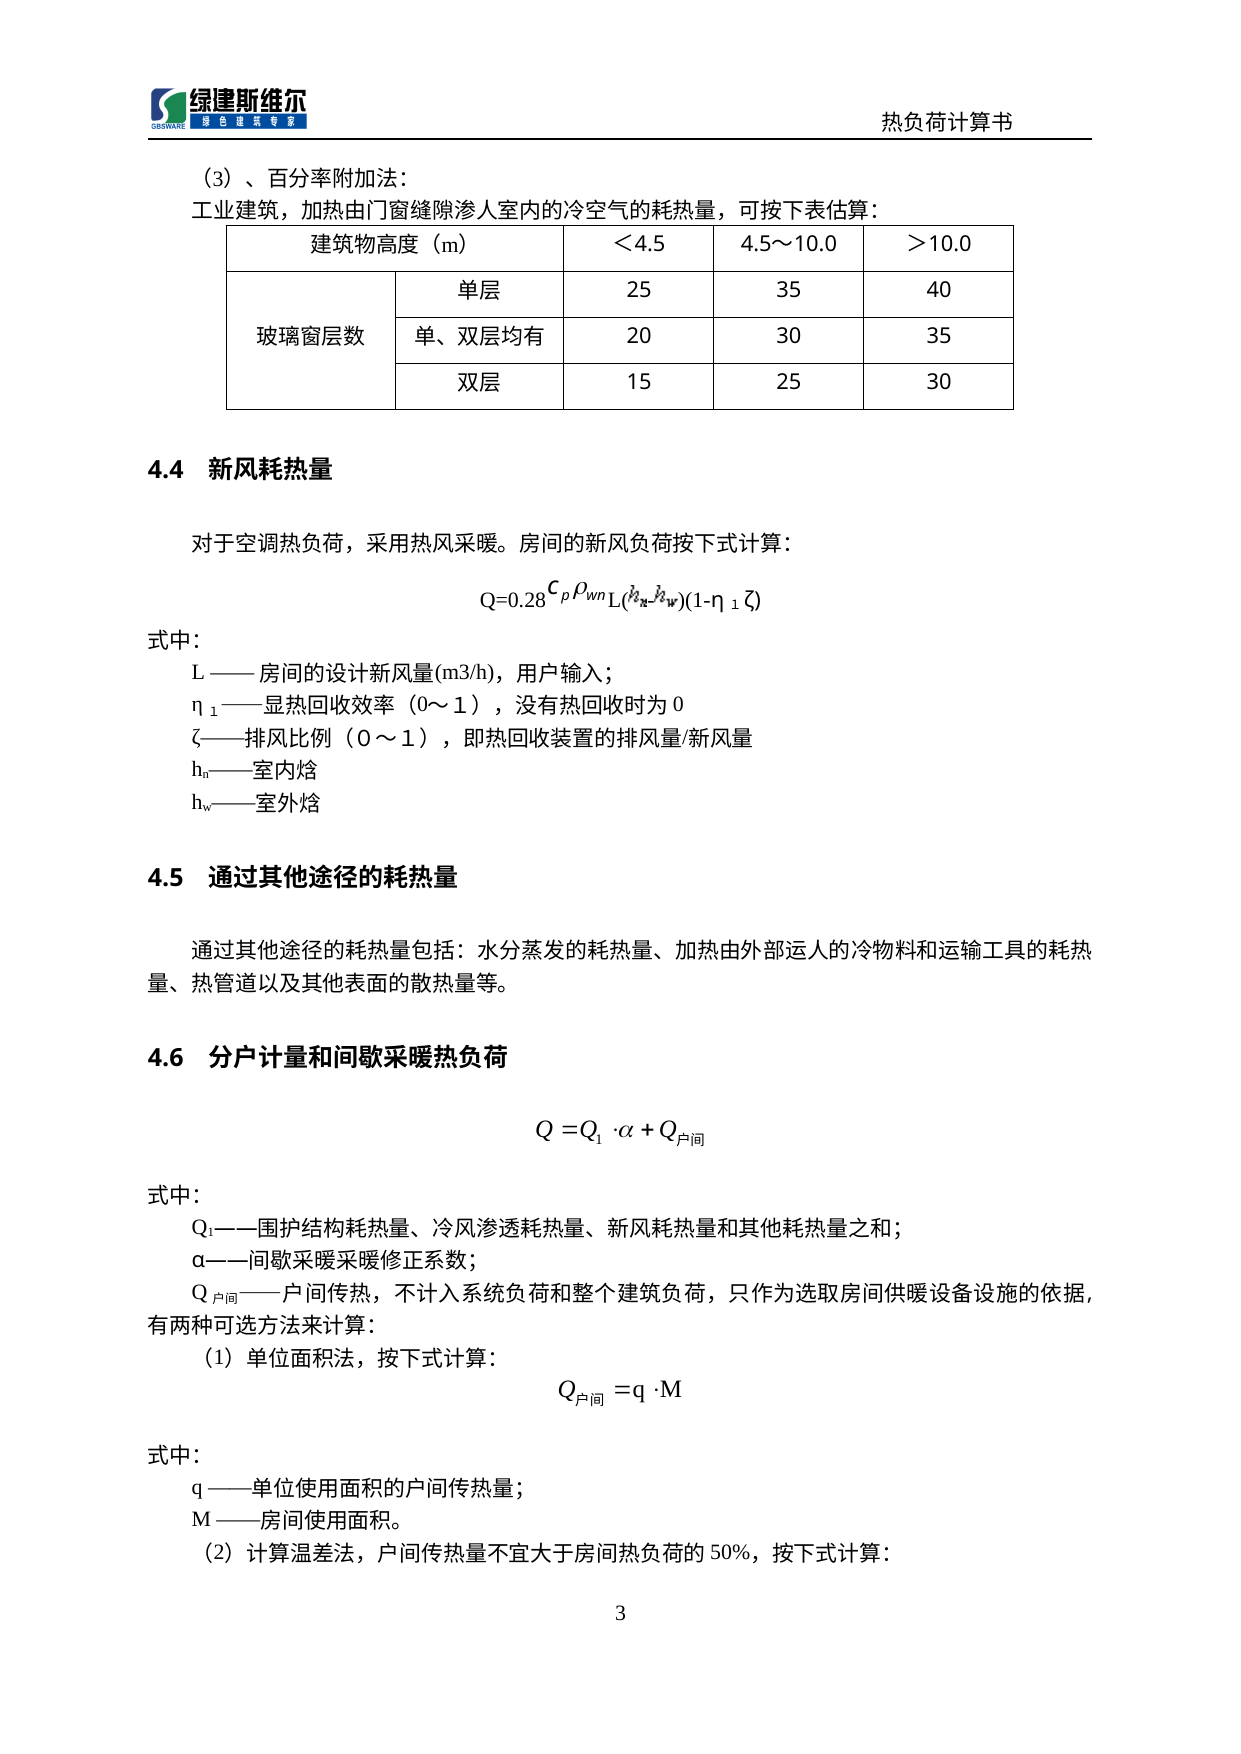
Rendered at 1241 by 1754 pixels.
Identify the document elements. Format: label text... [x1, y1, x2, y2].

picture [147, 88, 308, 130]
table_cell 单、双层均有 [396, 318, 563, 363]
text （2）计算温差法，户间传热量不宜大于房间热负荷的50%，按下式计算： [148, 1535, 1092, 1568]
text 对于空调热负荷，采用热风采暖。房间的新风负荷按下式计算： [148, 525, 1092, 558]
table_cell 30 [714, 318, 863, 363]
subtitle 分户计量和间歇采暖热负荷 [148, 1023, 1092, 1088]
table_header ＜4.5 [564, 226, 713, 271]
table_header 建筑物高度（m） [227, 226, 563, 271]
text L —— 房间的设计新风量(m3/h)，用户输入； [148, 655, 1092, 688]
text 工业建筑，加热由门窗缝隙渗人室内的冷空气的耗热量，可按下表估算： [148, 193, 1092, 225]
text hn——室内焓 [148, 753, 1092, 785]
text Q1——围护结构耗热量、冷风渗透耗热量、新风耗热量和其他耗热量之和； [148, 1210, 1092, 1243]
table_header 4.5～10.0 [714, 226, 863, 271]
text Q户间——户间传热，不计入系统负荷和整个建筑负荷，只作为选取房间供暖设备设施的依据,有两种可选方法来计算： [148, 1275, 1092, 1340]
text hw——室外焓 [148, 785, 1092, 818]
picture [654, 585, 678, 607]
table_cell 35 [714, 272, 863, 317]
text q ——单位使用面积的户间传热量； [148, 1470, 1092, 1503]
table_cell 25 [564, 272, 713, 317]
subtitle 通过其他途径的耗热量 [148, 843, 1092, 908]
table_cell 30 [864, 364, 1013, 409]
subtitle 新风耗热量 [148, 435, 1092, 500]
text 通过其他途径的耗热量包括：水分蒸发的耗热量、加热由外部运人的冷物料和运输工具的耗热量、热管道以及其他表面的散热量等。 [148, 933, 1092, 998]
text η１——显热回收效率（0～１），没有热回收时为0 [148, 688, 1092, 720]
table_cell 25 [714, 364, 863, 409]
table_cell 40 [864, 272, 1013, 317]
table_cell 35 [864, 318, 1013, 363]
table_cell 单层 [396, 272, 563, 317]
text （3）、百分率附加法： [148, 160, 1092, 193]
table_cell 15 [564, 364, 713, 409]
text Q=0.28L(-)(1-η１ζ) [148, 558, 1092, 623]
table_header ＞10.0 [864, 226, 1013, 271]
table_cell 玻璃窗层数 [227, 272, 395, 409]
text α——间歇采暖采暖修正系数； [148, 1243, 1092, 1275]
text （1）单位面积法，按下式计算： [148, 1340, 1092, 1373]
picture [628, 585, 647, 607]
text M ——房间使用面积。 [148, 1503, 1092, 1535]
text ζ——排风比例（０～１），即热回收装置的排风量/新风量 [148, 720, 1092, 753]
table_cell 双层 [396, 364, 563, 409]
text 式中： [148, 623, 1092, 655]
text 式中： [148, 1178, 1092, 1210]
text 式中： [148, 1438, 1092, 1470]
table_cell 20 [564, 318, 713, 363]
